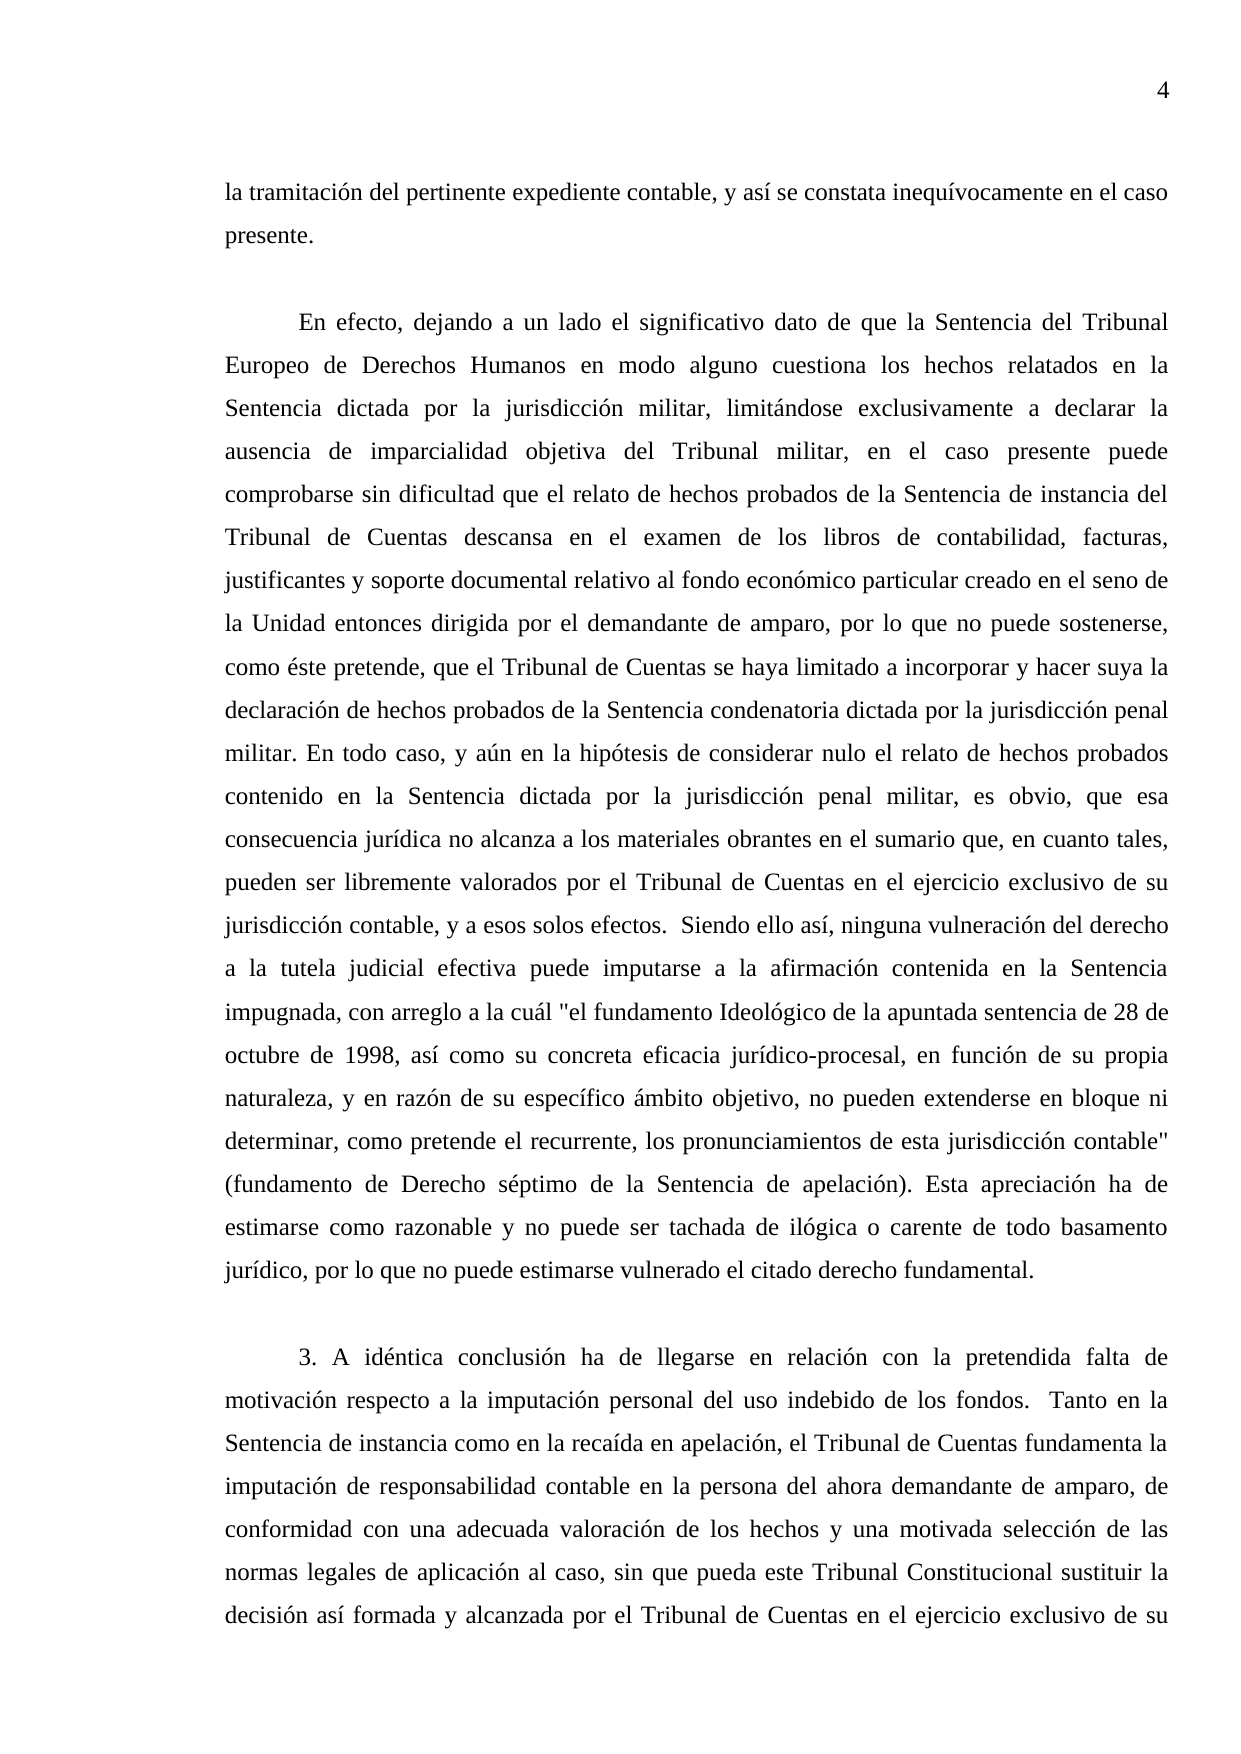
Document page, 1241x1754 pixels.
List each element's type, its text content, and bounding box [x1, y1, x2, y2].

text En efecto, dejando a un lado el significativo dato de que la Sentencia del Tribunal Europeo de Derechos Humanos en modo alguno cuestiona los hechos relatados en la Sentencia dictada por la jurisdicción militar, limitándose exclusivamente a declarar la ausencia de imparcialidad objetiva del Tribunal militar, en el caso presente puede comprobarse sin dificultad que el relato de hechos probados de la Sentencia de instancia del Tribunal de Cuentas descansa en el examen de los libros de contabilidad, facturas, justificantes y soporte documental relativo al fondo económico particular creado en el seno de la Unidad entonces dirigida por el demandante de amparo, por lo que no puede sostenerse, como éste pretende, que el Tribunal de Cuentas se haya limitado a incorporar y hacer suya la declaración de hechos probados de la Sentencia condenatoria dictada por la jurisdicción penal militar. En todo caso, y aún en la hipótesis de considerar nulo el relato de hechos probados contenido en la Sentencia dictada por la jurisdicción penal militar, es obvio, que esa consecuencia jurídica no alcanza a los materiales obrantes en el sumario que, en cuanto tales, pueden ser libremente valorados por el Tribunal de Cuentas en el ejercicio exclusivo de su jurisdicción contable, y a esos solos efectos. Siendo ello así, ninguna vulneración del derecho a la tutela judicial efectiva puede imputarse a la afirmación contenida en la Sentencia impugnada, con arreglo a la cuál "el fundamento Ideológico de la apuntada sentencia de 28 de octubre de 1998, así como su concreta eficacia jurídico-procesal, en función de su propia naturaleza, y en razón de su específico ámbito objetivo, no pueden extenderse en bloque ni determinar, como pretende el recurrente, los pronunciamientos de esta jurisdicción contable" (fundamento de Derecho séptimo de la Sentencia de apelación). Esta apreciación ha de estimarse como razonable y no puede ser tachada de ilógica o carente de todo basamento jurídico, por lo que no puede estimarse vulnerado el citado derecho fundamental. [224, 307, 1169, 1284]
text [224, 1342, 1169, 1629]
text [224, 177, 1169, 249]
